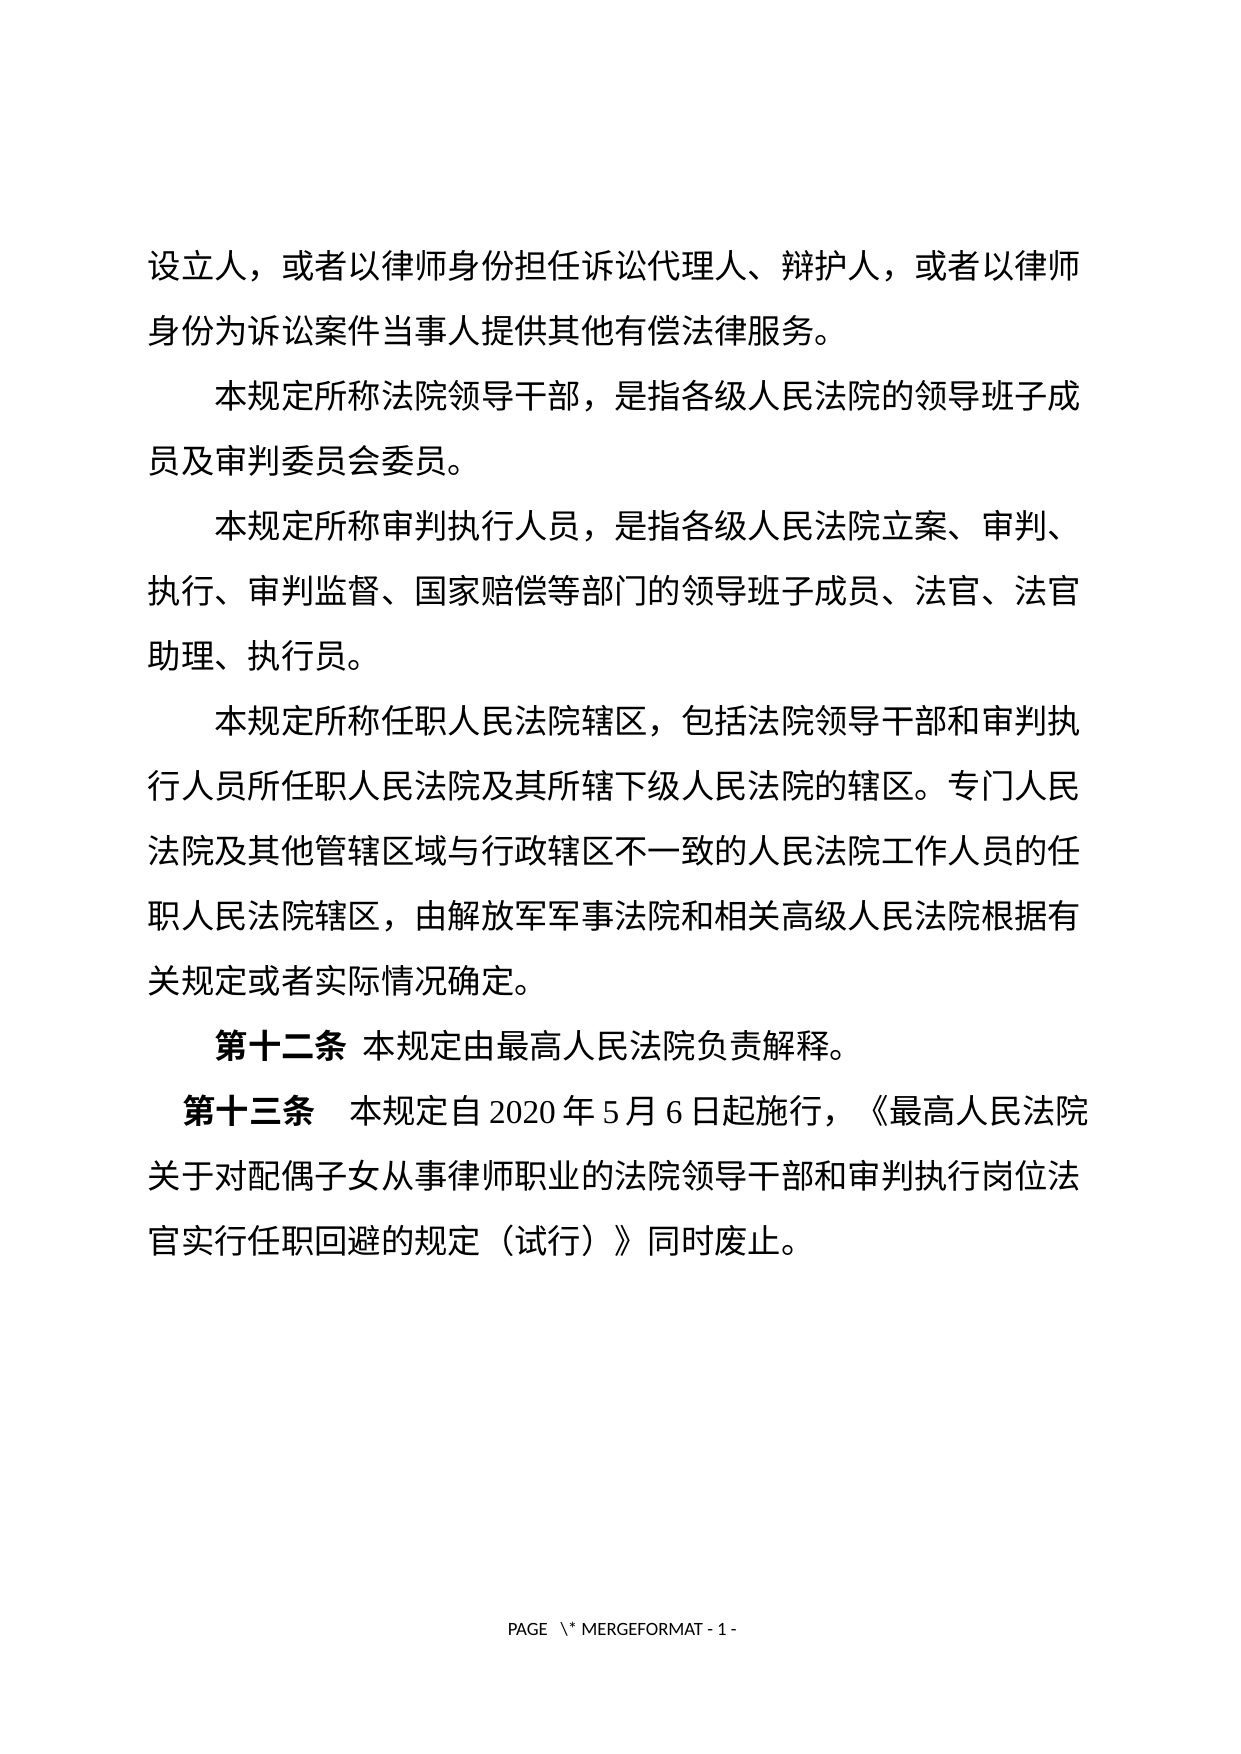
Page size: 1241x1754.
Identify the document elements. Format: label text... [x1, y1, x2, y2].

text 第十三条 本规定自2020年5月6日起施行，《最高人民法院关于对配偶子女从事律师职业的法院领导干部和审判执行岗位法官实行任职回避的规定（试行）》同时废止。 [148, 1076, 1093, 1271]
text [148, 231, 1093, 361]
text 本规定所称任职人民法院辖区，包括法院领导干部和审判执行人员所任职人民法院及其所辖下级人民法院的辖区。专门人民法院及其他管辖区域与行政辖区不一致的人民法院工作人员的任职人民法院辖区，由解放军军事法院和相关高级人民法院根据有关规定或者实际情况确定。 [148, 686, 1093, 1011]
text 本规定所称法院领导干部，是指各级人民法院的领导班子成员及审判委员会委员。 [148, 361, 1093, 491]
text 第十二条 本规定由最高人民法院负责解释。 [148, 1011, 1093, 1076]
text 本规定所称审判执行人员，是指各级人民法院立案、审判、执行、审判监督、国家赔偿等部门的领导班子成员、法官、法官助理、执行员。 [148, 491, 1093, 686]
